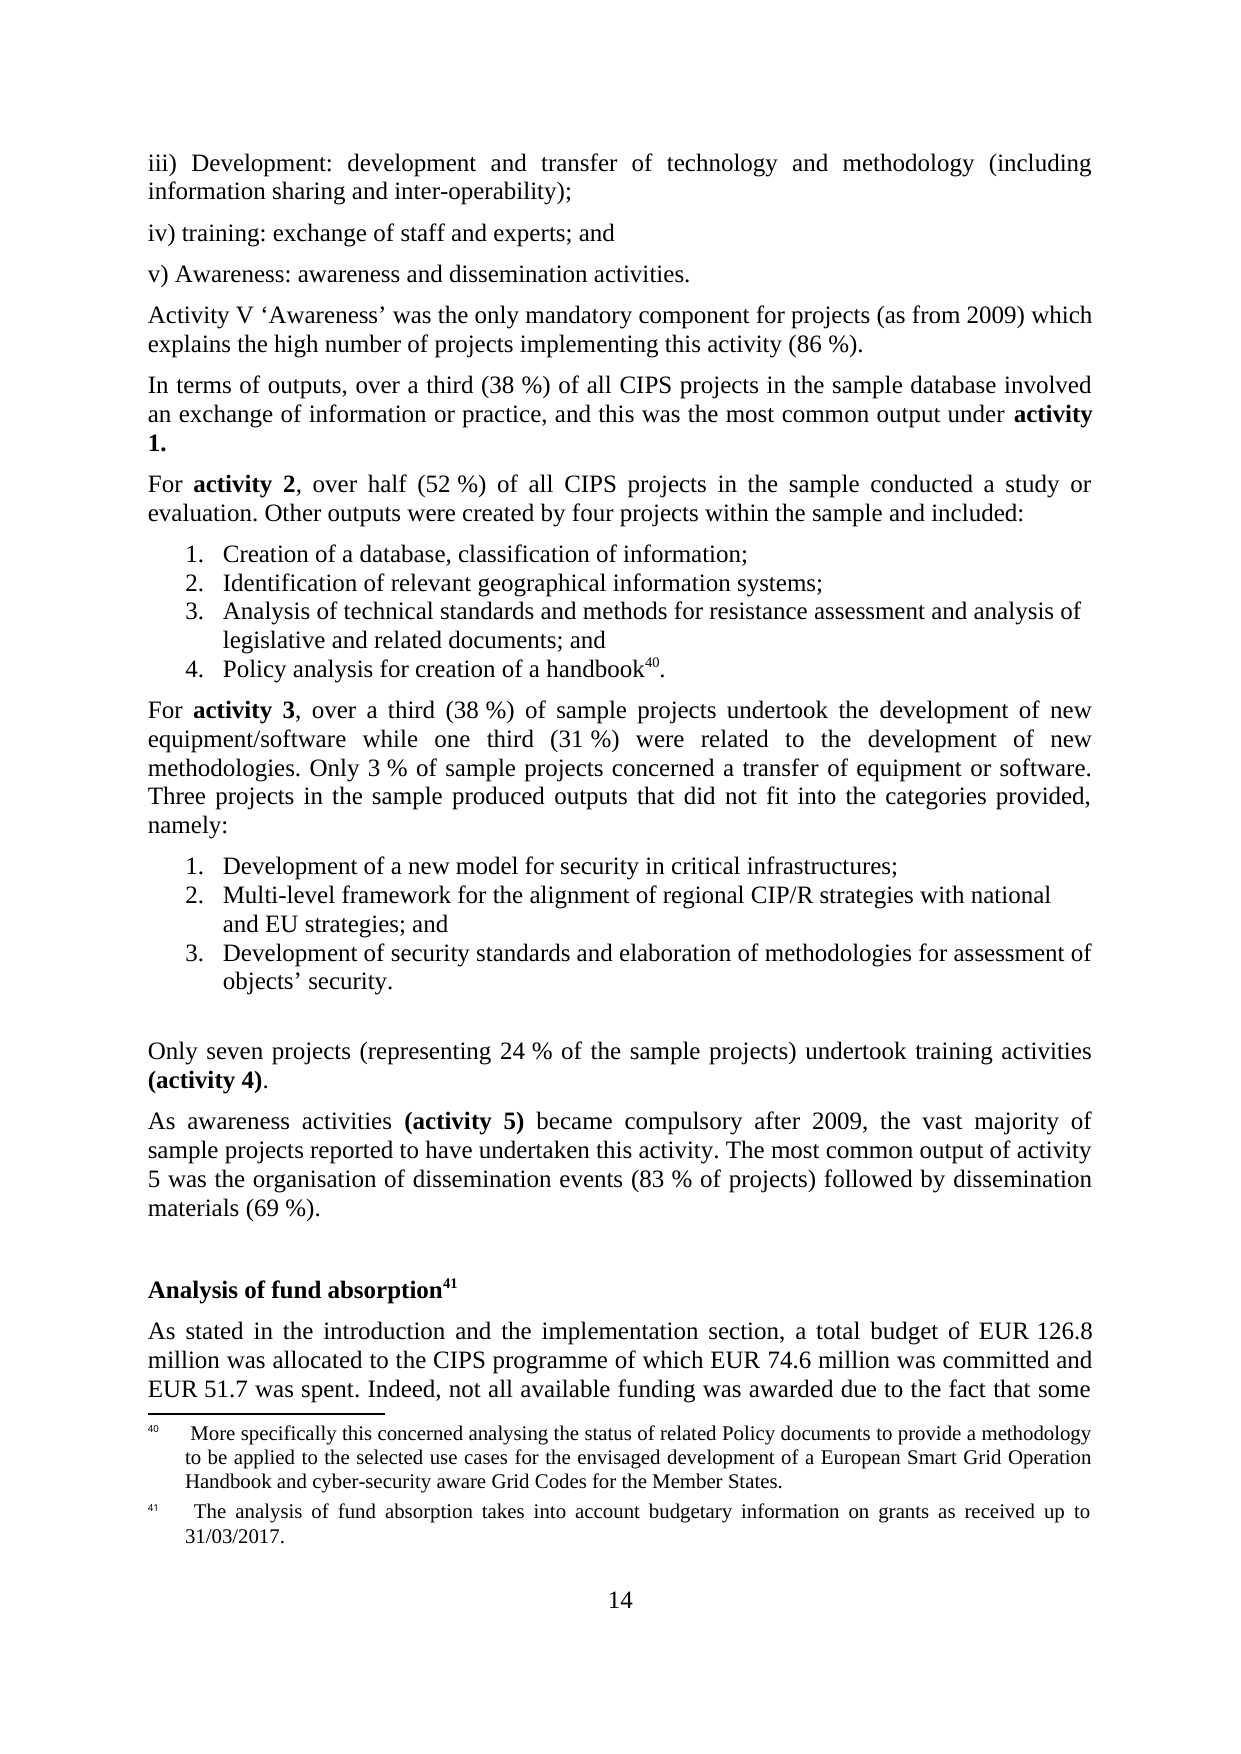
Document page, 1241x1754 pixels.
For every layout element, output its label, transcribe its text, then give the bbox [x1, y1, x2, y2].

list Analysis of technical standards and methods for resistance assessment and analysis of legislative and related documents; and [185, 596, 1093, 654]
list Multi-level framework for the alignment of regional CIP/R strategies with national and EU strategies; and [185, 880, 1093, 938]
text iv) training: exchange of staff and experts; and [148, 218, 1093, 246]
text Activity V ‘Awareness’ was the only mandatory component for projects (as from 2009) which explains the high number of projects implementing this activity (86 %). [148, 300, 1093, 358]
text As awareness activities (activity 5) became compulsory after 2009, the vast majority of sample projects reported to have undertaken this activity. The most common output of activity 5 was the organisation of dissemination events (83 % of projects) followed by dissemination materials (69 %). [148, 1106, 1093, 1221]
text v) Awareness: awareness and dissemination activities. [148, 259, 1093, 288]
list Development of a new model for security in critical infrastructures; [185, 851, 1093, 880]
text iii) Development: development and transfer of technology and methodology (including information sharing and inter-operability); [148, 148, 1093, 205]
list Creation of a database, classification of information; [185, 539, 1093, 568]
list Policy analysis for creation of a handbook. [185, 654, 1093, 683]
text Only seven projects (representing 24 % of the sample projects) undertook training activities (activity 4). [148, 1036, 1093, 1094]
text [148, 1316, 1093, 1403]
text For activity 3, over a third (38 %) of sample projects undertook the development of new equipment/software while one third (31 %) were related to the development of new methodologies. Only 3 % of sample projects concerned a transfer of equipment or software. Three projects in the sample produced outputs that did not fit into the categories provided, namely: [148, 695, 1093, 839]
list Identification of relevant geographical information systems; [185, 568, 1093, 596]
list Development of security standards and elaboration of methodologies for assessment of objects’ security. [185, 938, 1093, 995]
text In terms of outputs, over a third (38 %) of all CIPS projects in the sample database involved an exchange of information or practice, and this was the most common output under activity 1. [148, 370, 1093, 456]
text Analysis of fund absorption [148, 1275, 1093, 1304]
text For activity 2, over half (52 %) of all CIPS projects in the sample conducted a study or evaluation. Other outputs were created by four projects within the sample and included: [148, 469, 1093, 526]
